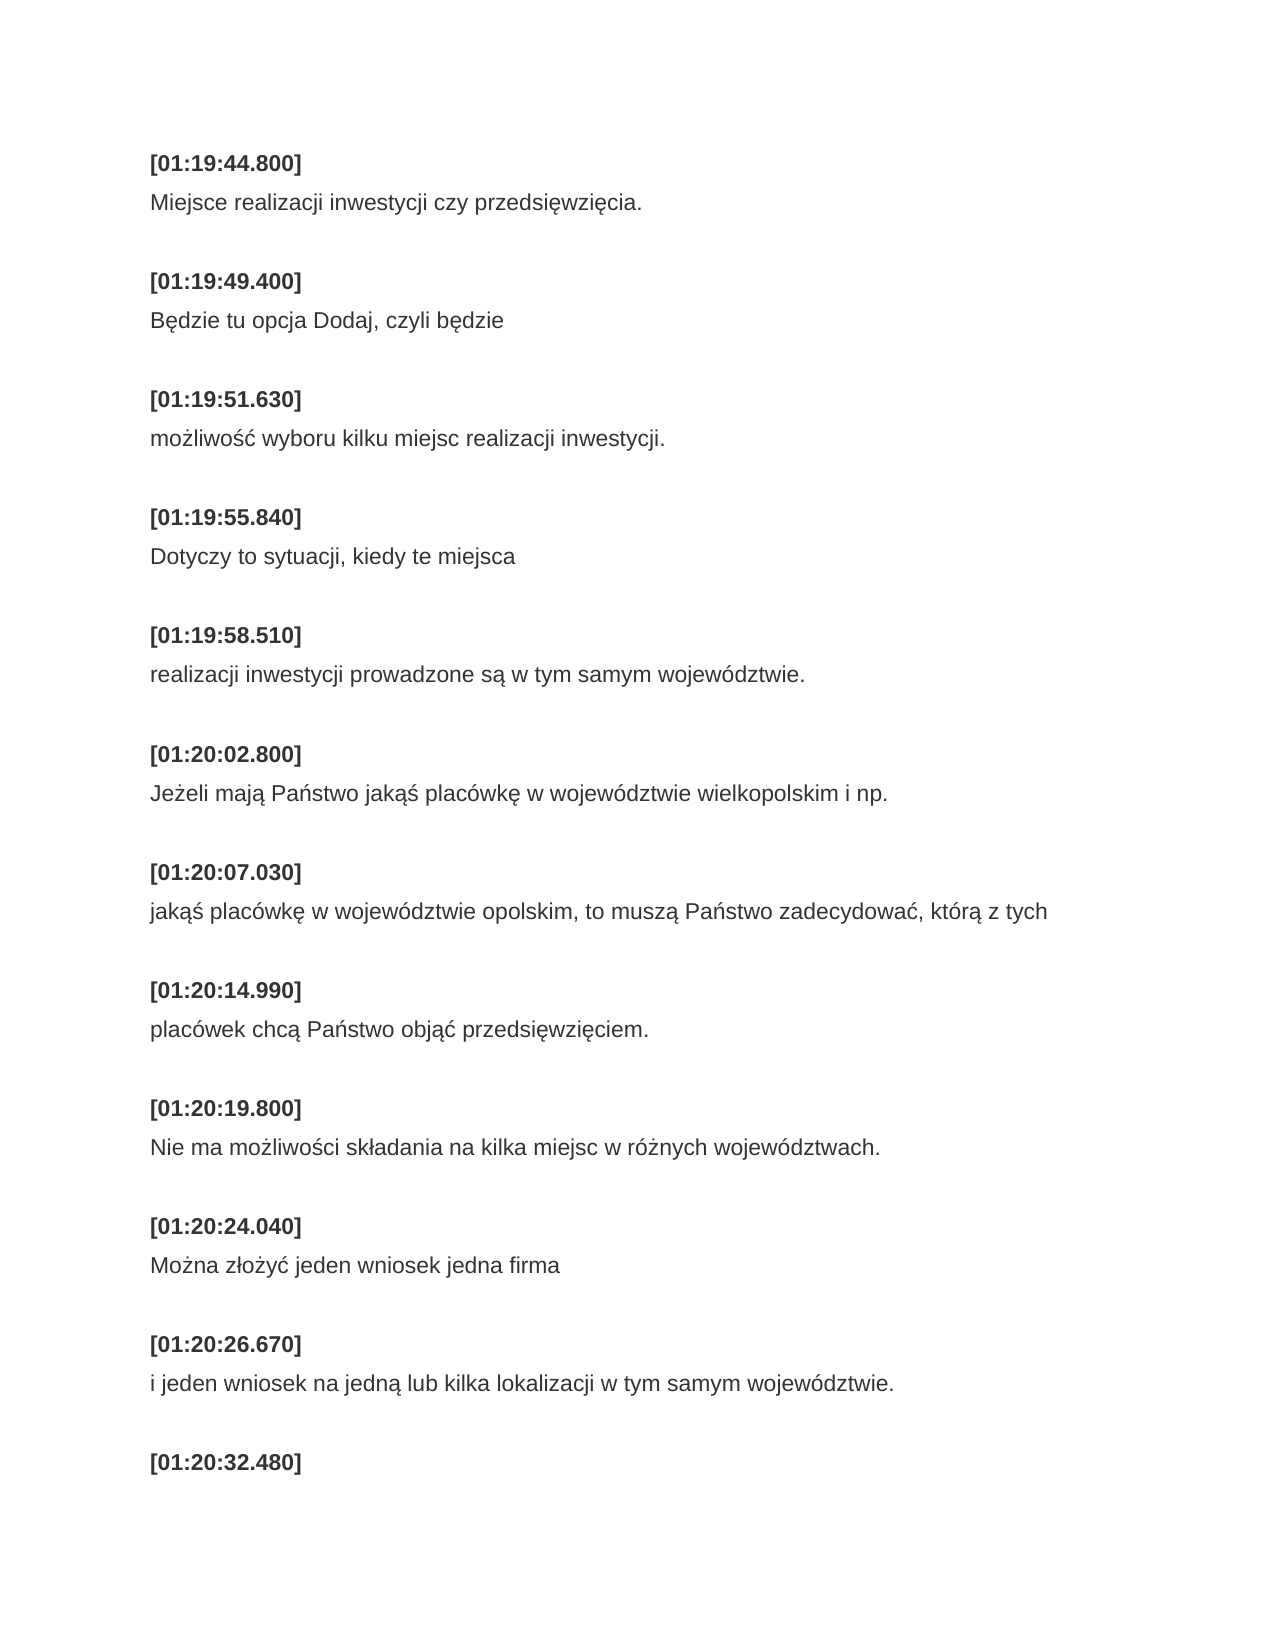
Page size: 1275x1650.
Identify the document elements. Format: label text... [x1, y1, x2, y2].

text jakąś placówkę w województwie opolskim, to muszą Państwo zadecydować, którą z tych [150, 898, 1125, 924]
text Można złożyć jeden wniosek jedna firma [150, 1252, 1125, 1278]
text Jeżeli mają Państwo jakąś placówkę w województwie wielkopolskim i np. [150, 779, 1125, 806]
text Dotyczy to sytuacji, kiedy te miejsca [150, 543, 1125, 569]
subtitle [01:20:19.800] [150, 1095, 1125, 1121]
subtitle [01:19:49.400] [150, 268, 1125, 294]
text możliwość wyboru kilku miejsc realizacji inwestycji. [150, 425, 1125, 451]
subtitle [01:20:26.670] [150, 1331, 1125, 1358]
text Będzie tu opcja Dodaj, czyli będzie [150, 307, 1125, 333]
subtitle [01:20:14.990] [150, 977, 1125, 1003]
subtitle [01:19:55.840] [150, 504, 1125, 531]
subtitle [01:20:07.030] [150, 859, 1125, 885]
text i jeden wniosek na jedną lub kilka lokalizacji w tym samym województwie. [150, 1370, 1125, 1396]
text placówek chcą Państwo objąć przedsięwzięciem. [150, 1016, 1125, 1042]
text Miejsce realizacji inwestycji czy przedsięwzięcia. [150, 189, 1125, 215]
subtitle [01:20:24.040] [150, 1213, 1125, 1239]
subtitle [01:19:51.630] [150, 386, 1125, 413]
subtitle [01:20:02.800] [150, 741, 1125, 767]
subtitle [01:19:44.800] [150, 150, 1125, 176]
subtitle [01:19:58.510] [150, 622, 1125, 649]
text Nie ma możliwości składania na kilka miejsc w różnych województwach. [150, 1134, 1125, 1160]
subtitle [01:20:32.480] [150, 1449, 1125, 1476]
text realizacji inwestycji prowadzone są w tym samym województwie. [150, 661, 1125, 688]
